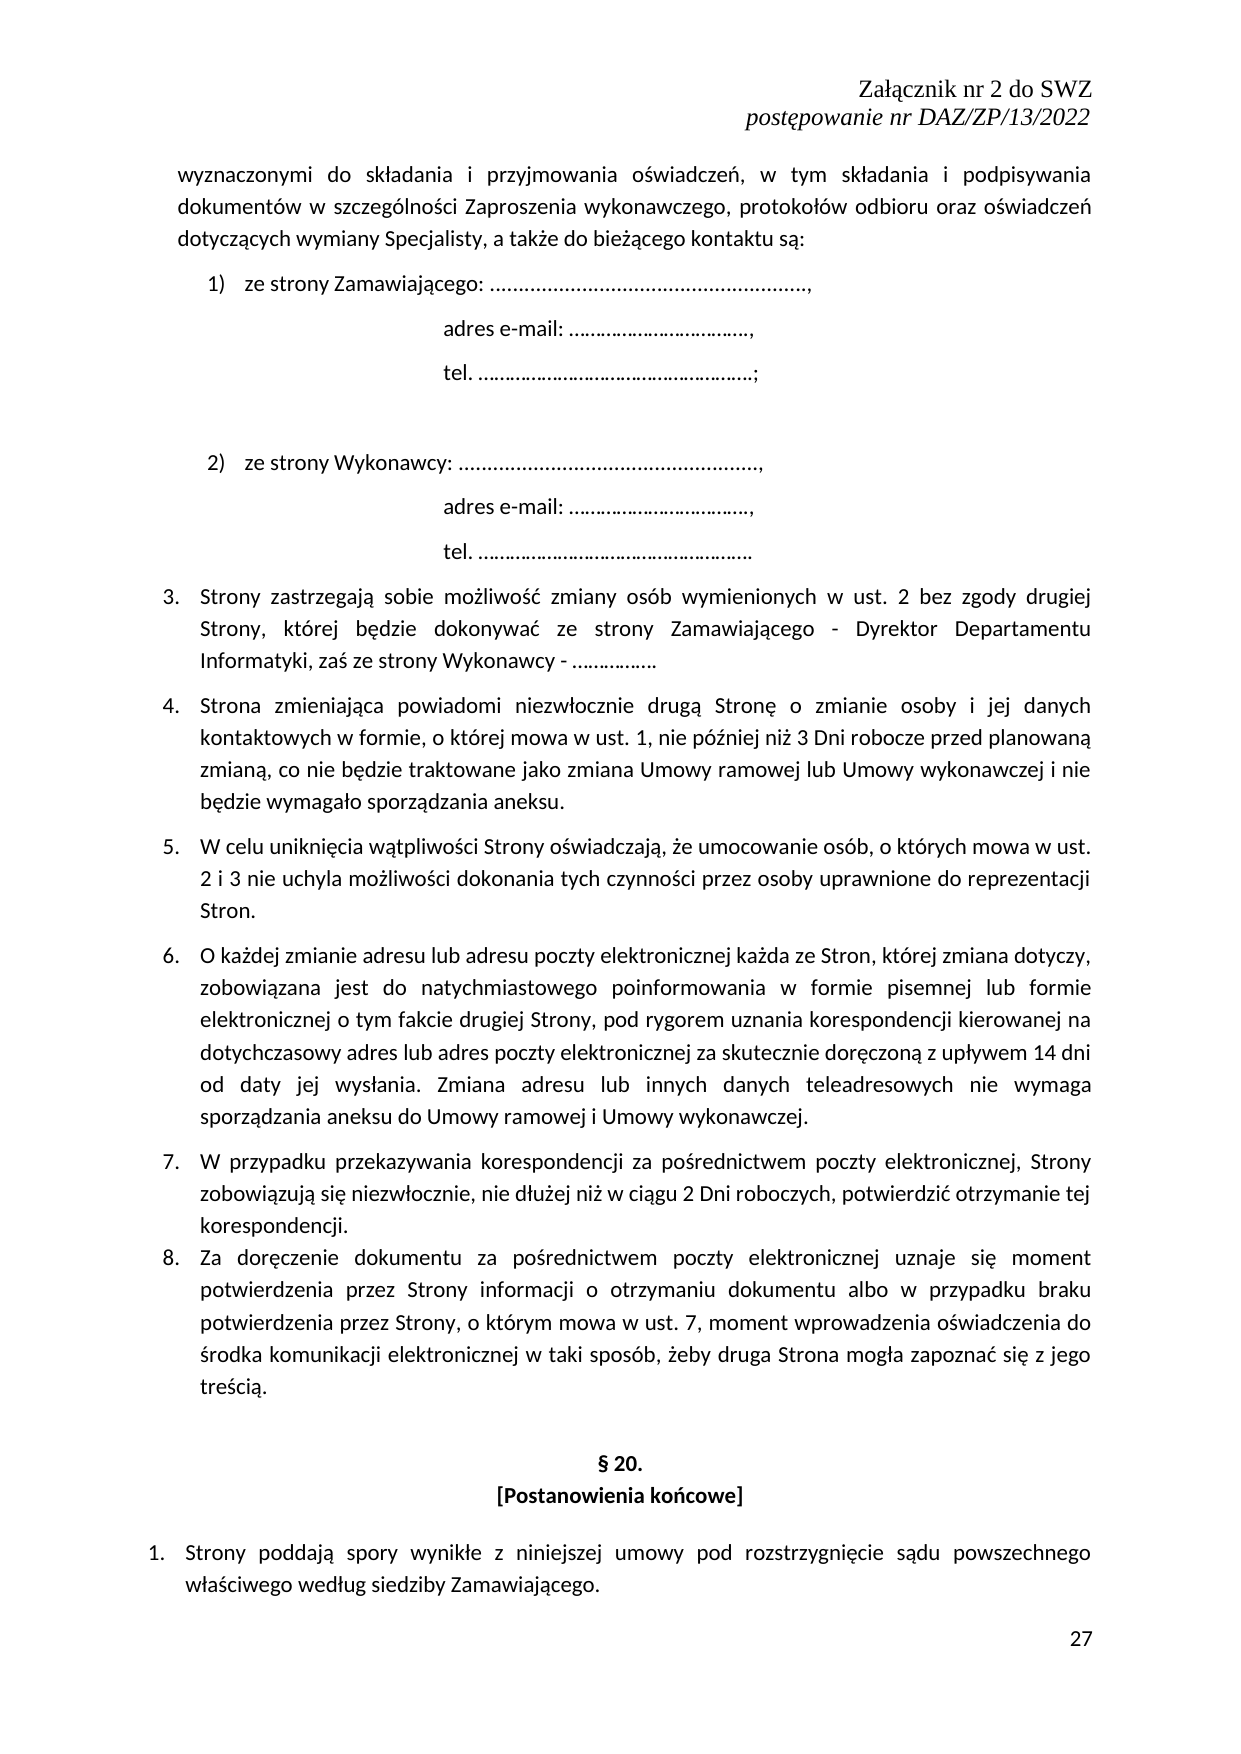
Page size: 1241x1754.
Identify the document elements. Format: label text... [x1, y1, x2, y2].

list ze strony Zamawiającego: ......................................................., [207, 269, 1093, 297]
text [Postanowienia końcowe] [148, 1481, 1093, 1509]
text tel. ……………………………………………. [413, 537, 1093, 565]
list ze strony Wykonawcy: ...................................................., [207, 448, 1093, 476]
list Za doręczenie dokumentu za pośrednictwem poczty elektronicznej uznaje się moment potwierdzenia przez Strony informacji o otrzymaniu dokumentu albo w przypadku braku potwierdzenia przez Strony, o którym mowa w ust. 7, moment wprowadzenia oświadczenia do środka komunikacji elektronicznej w taki sposób, żeby druga Strona mogła zapoznać się z jego treścią. [162, 1243, 1093, 1400]
list W celu uniknięcia wątpliwości Strony oświadczają, że umocowanie osób, o których mowa w ust. 2 i 3 nie uchyla możliwości dokonania tych czynności przez osoby uprawnione do reprezentacji Stron. [162, 832, 1093, 924]
list Strony poddają spory wynikłe z niniejszej umowy pod rozstrzygnięcie sądu powszechnego właściwego według siedziby Zamawiającego. [148, 1538, 1093, 1599]
text § 20. [148, 1449, 1093, 1477]
list Strona zmieniająca powiadomi niezwłocznie drugą Stronę o zmianie osoby i jej danych kontaktowych w formie, o której mowa w ust. 1, nie później niż 3 Dni robocze przed planowaną zmianą, co nie będzie traktowane jako zmiana Umowy ramowej lub Umowy wykonawczej i nie będzie wymagało sporządzania aneksu. [162, 691, 1093, 816]
list O każdej zmianie adresu lub adresu poczty elektronicznej każda ze Stron, której zmiana dotyczy, zobowiązana jest do natychmiastowego poinformowania w formie pisemnej lub formie elektronicznej o tym fakcie drugiej Strony, pod rygorem uznania korespondencji kierowanej na dotychczasowy adres lub adres poczty elektronicznej za skutecznie doręczoną z upływem 14 dni od daty jej wysłania. Zmiana adresu lub innych danych teleadresowych nie wymaga sporządzania aneksu do Umowy ramowej i Umowy wykonawczej. [162, 941, 1093, 1130]
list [148, 160, 1093, 252]
list Strony zastrzegają sobie możliwość zmiany osób wymienionych w ust. 2 bez zgody drugiej Strony, której będzie dokonywać ze strony Zamawiającego - Dyrektor Departamentu Informatyki, zaś ze strony Wykonawcy - ……………. [162, 582, 1093, 674]
list W przypadku przekazywania korespondencji za pośrednictwem poczty elektronicznej, Strony zobowiązują się niezwłocznie, nie dłużej niż w ciągu 2 Dni roboczych, potwierdzić otrzymanie tej korespondencji. [162, 1147, 1093, 1239]
text adres e-mail: ……………………………., [413, 492, 1093, 521]
text tel. …………………………………………….; [413, 358, 1093, 386]
text adres e-mail: ……………………………., [413, 314, 1093, 342]
